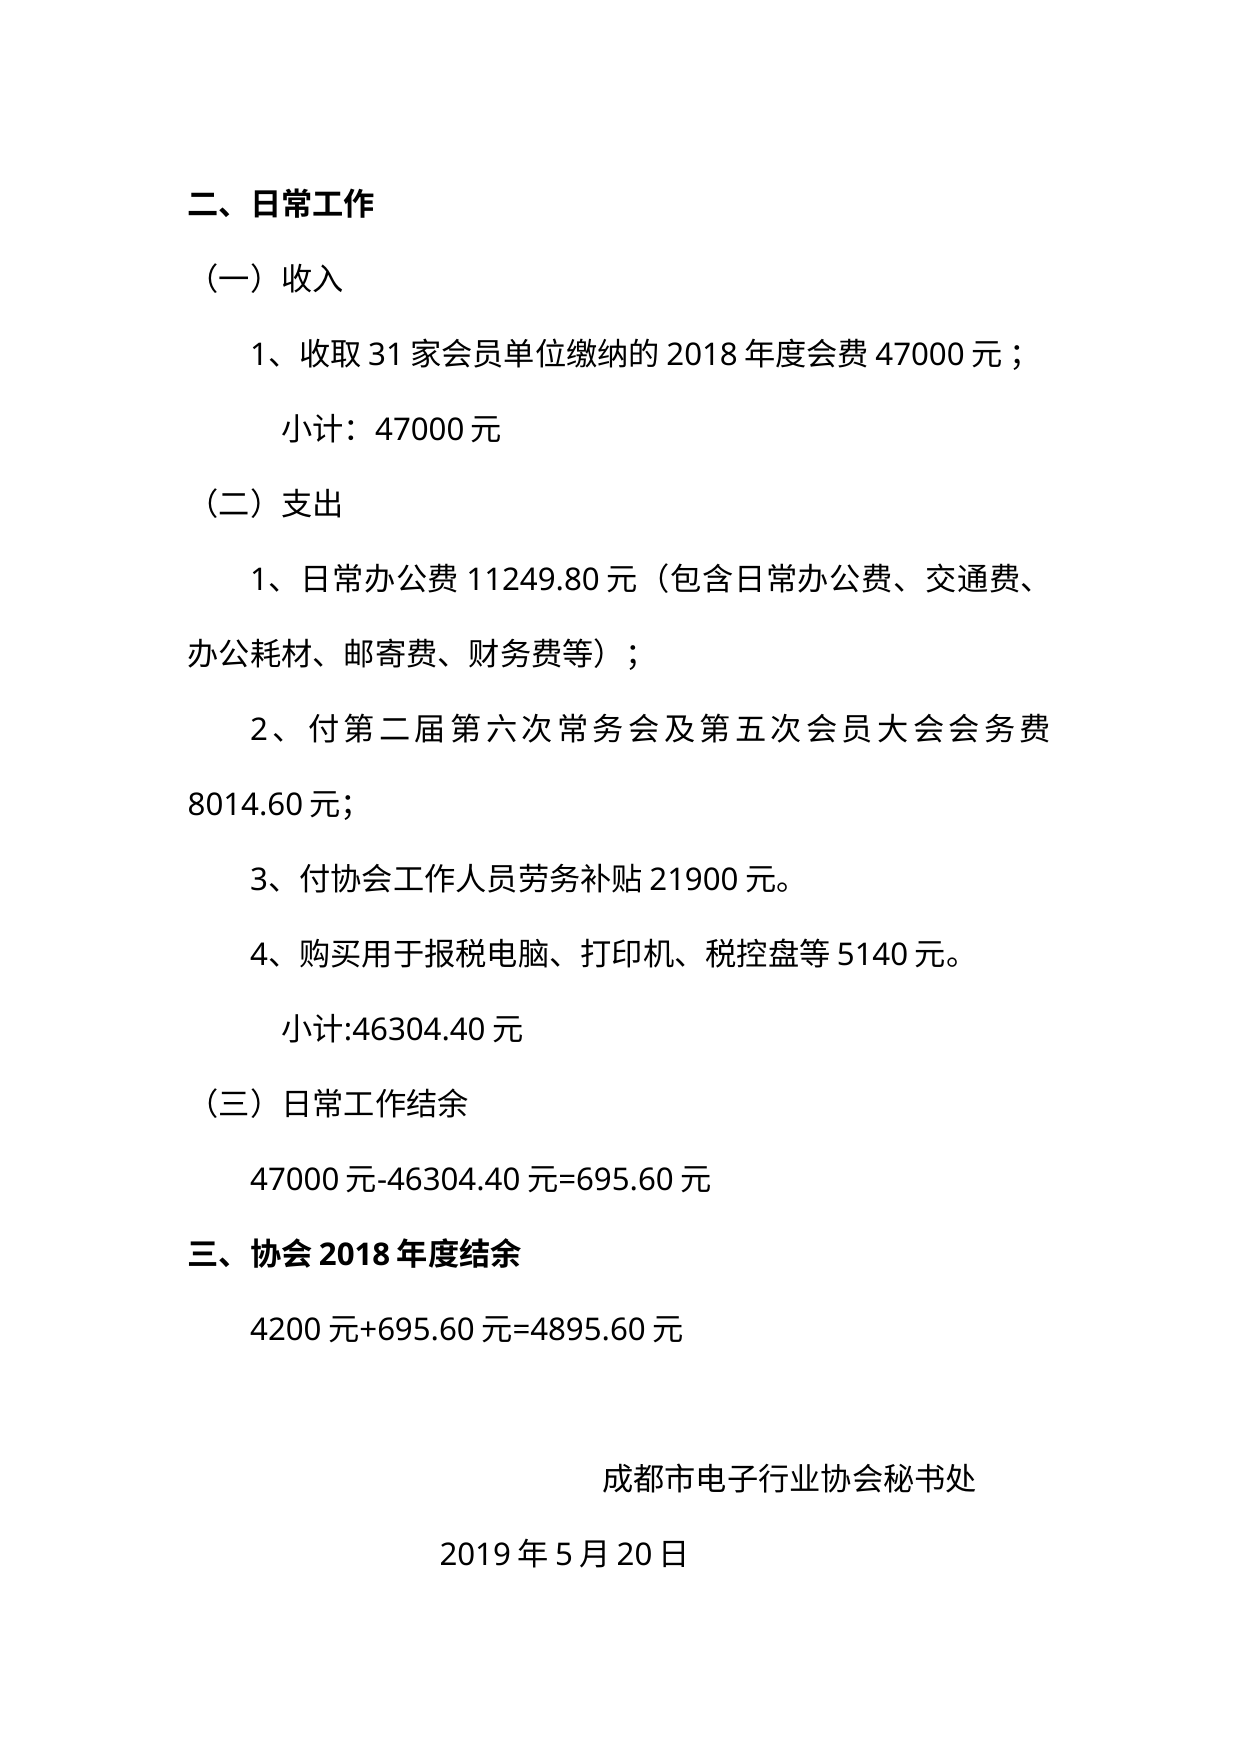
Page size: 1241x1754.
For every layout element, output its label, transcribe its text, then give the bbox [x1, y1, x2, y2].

text 二、日常工作 [187, 164, 1053, 239]
text 1、日常办公费11249.80元（包含日常办公费、交通费、办公耗材、邮寄费、财务费等）； [187, 539, 1053, 689]
text 2、付第二届第六次常务会及第五次会员大会会务费8014.60元； [187, 689, 1053, 839]
text 4200元+695.60元=4895.60元 [187, 1289, 1053, 1364]
text 三、协会2018年度结余 [187, 1214, 1053, 1289]
text 小计：47000元 [187, 389, 1053, 464]
text 47000元-46304.40元=695.60元 [187, 1139, 1053, 1214]
text （二）支出 [187, 464, 1053, 539]
text 3、付协会工作人员劳务补贴21900元。 [187, 839, 1053, 914]
text 成都市电子行业协会秘书处 [187, 1439, 1053, 1514]
text 小计:46304.40元 [187, 989, 1053, 1064]
text （一）收入 [187, 239, 1053, 314]
text 1、收取31家会员单位缴纳的2018年度会费47000元 ； [187, 314, 1053, 389]
text （三）日常工作结余 [187, 1064, 1053, 1139]
text 4、购买用于报税电脑、打印机、税控盘等5140元。 [187, 914, 1053, 989]
